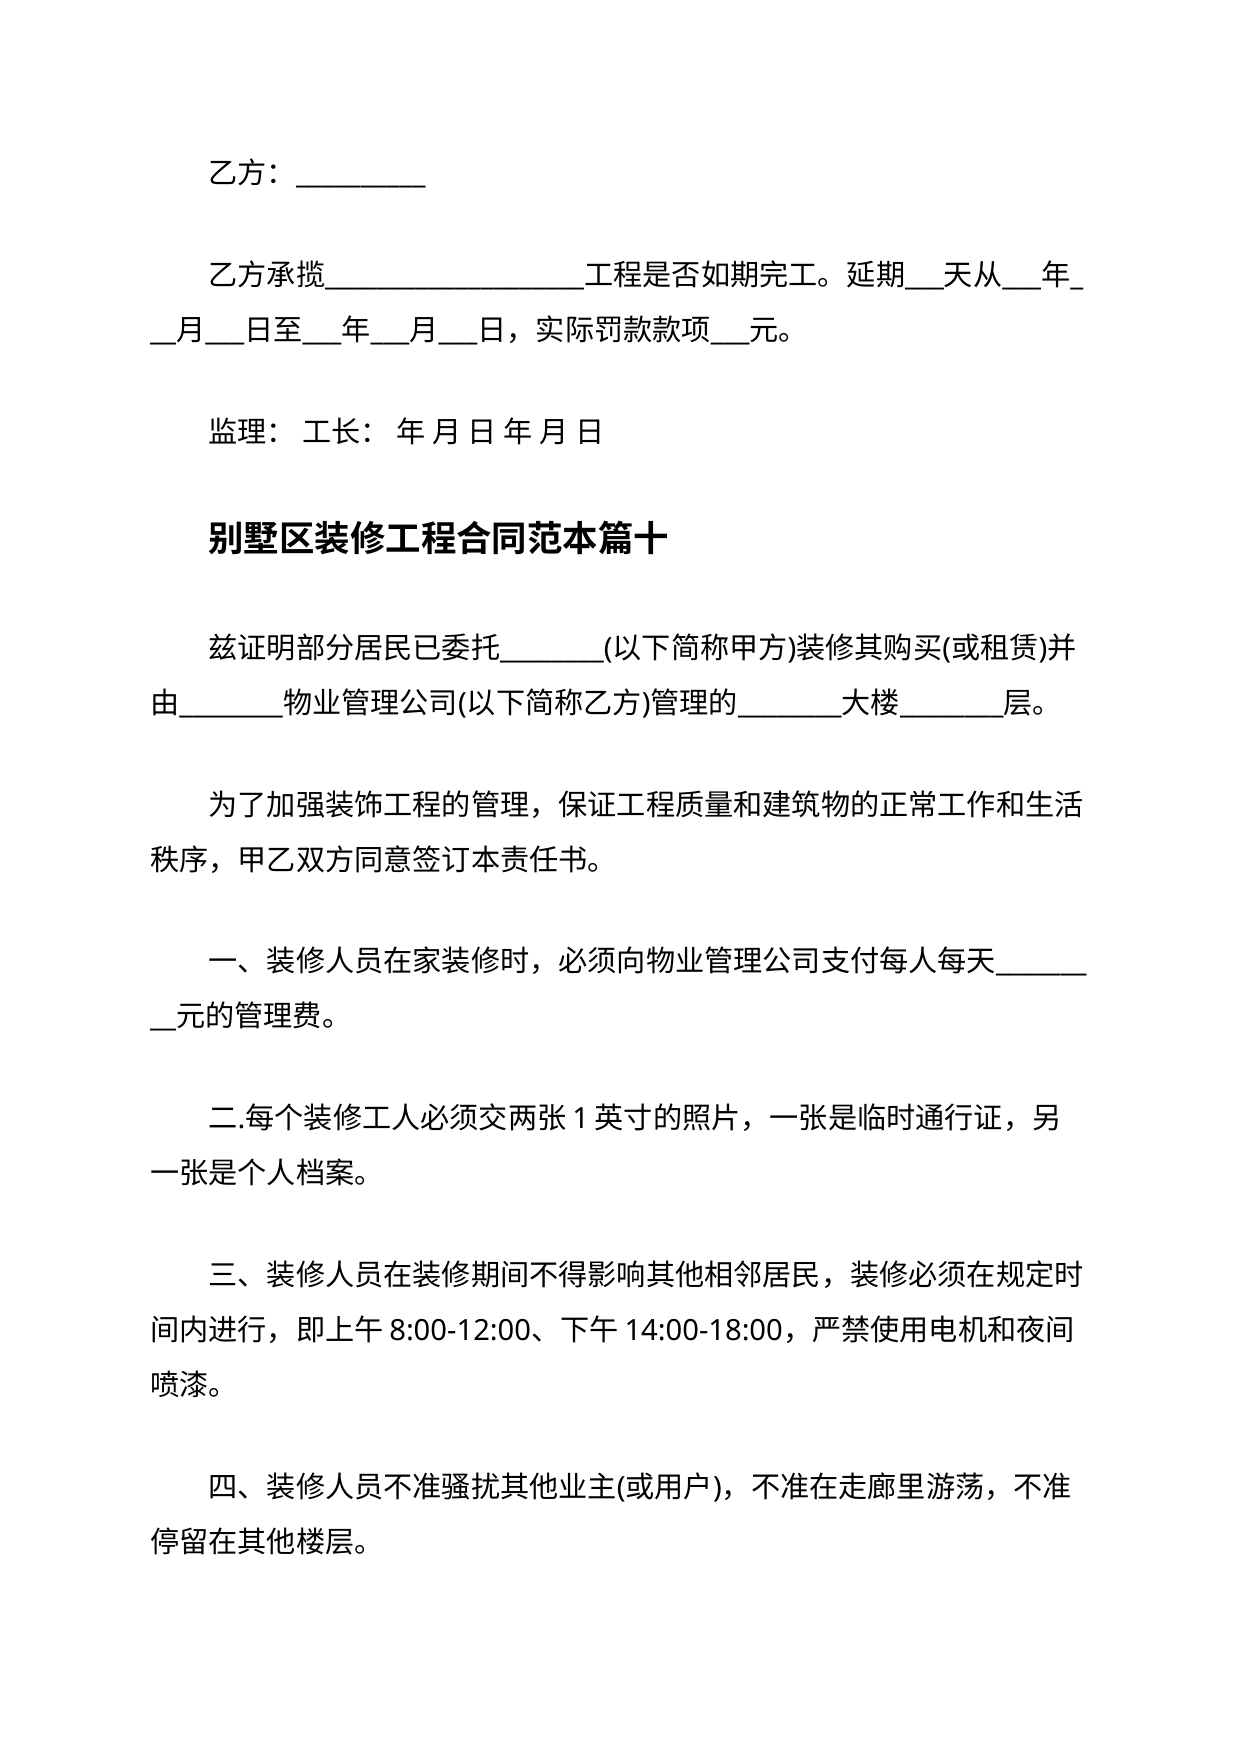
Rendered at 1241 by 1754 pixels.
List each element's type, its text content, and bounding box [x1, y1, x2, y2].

text 监理： 工长： 年 月 日 年 月 日 [150, 409, 1090, 451]
text 乙方承揽____________________工程是否如期完工。延期___天从___年___月___日至___年___月___日，实际罚款款项___元。 [150, 252, 1090, 349]
text 三、装修人员在装修期间不得影响其他相邻居民，装修必须在规定时间内进行，即上午8:00-12:00、下午14:00-18:00，严禁使用电机和夜间喷漆。 [150, 1252, 1090, 1404]
text 别墅区装修工程合同范本篇十 [150, 511, 1090, 562]
text 四、装修人员不准骚扰其他业主(或用户)，不准在走廊里游荡，不准停留在其他楼层。 [150, 1463, 1090, 1561]
text 为了加强装饰工程的管理，保证工程质量和建筑物的正常工作和生活秩序，甲乙双方同意签订本责任书。 [150, 781, 1090, 878]
text 兹证明部分居民已委托________(以下简称甲方)装修其购买(或租赁)并由________物业管理公司(以下简称乙方)管理的________大楼________层。 [150, 624, 1090, 722]
text 二.每个装修工人必须交两张1英寸的照片，一张是临时通行证，另一张是个人档案。 [150, 1095, 1090, 1192]
text 一、装修人员在家装修时，必须向物业管理公司支付每人每天_________元的管理费。 [150, 938, 1090, 1035]
text 乙方：__________ [150, 150, 1090, 192]
